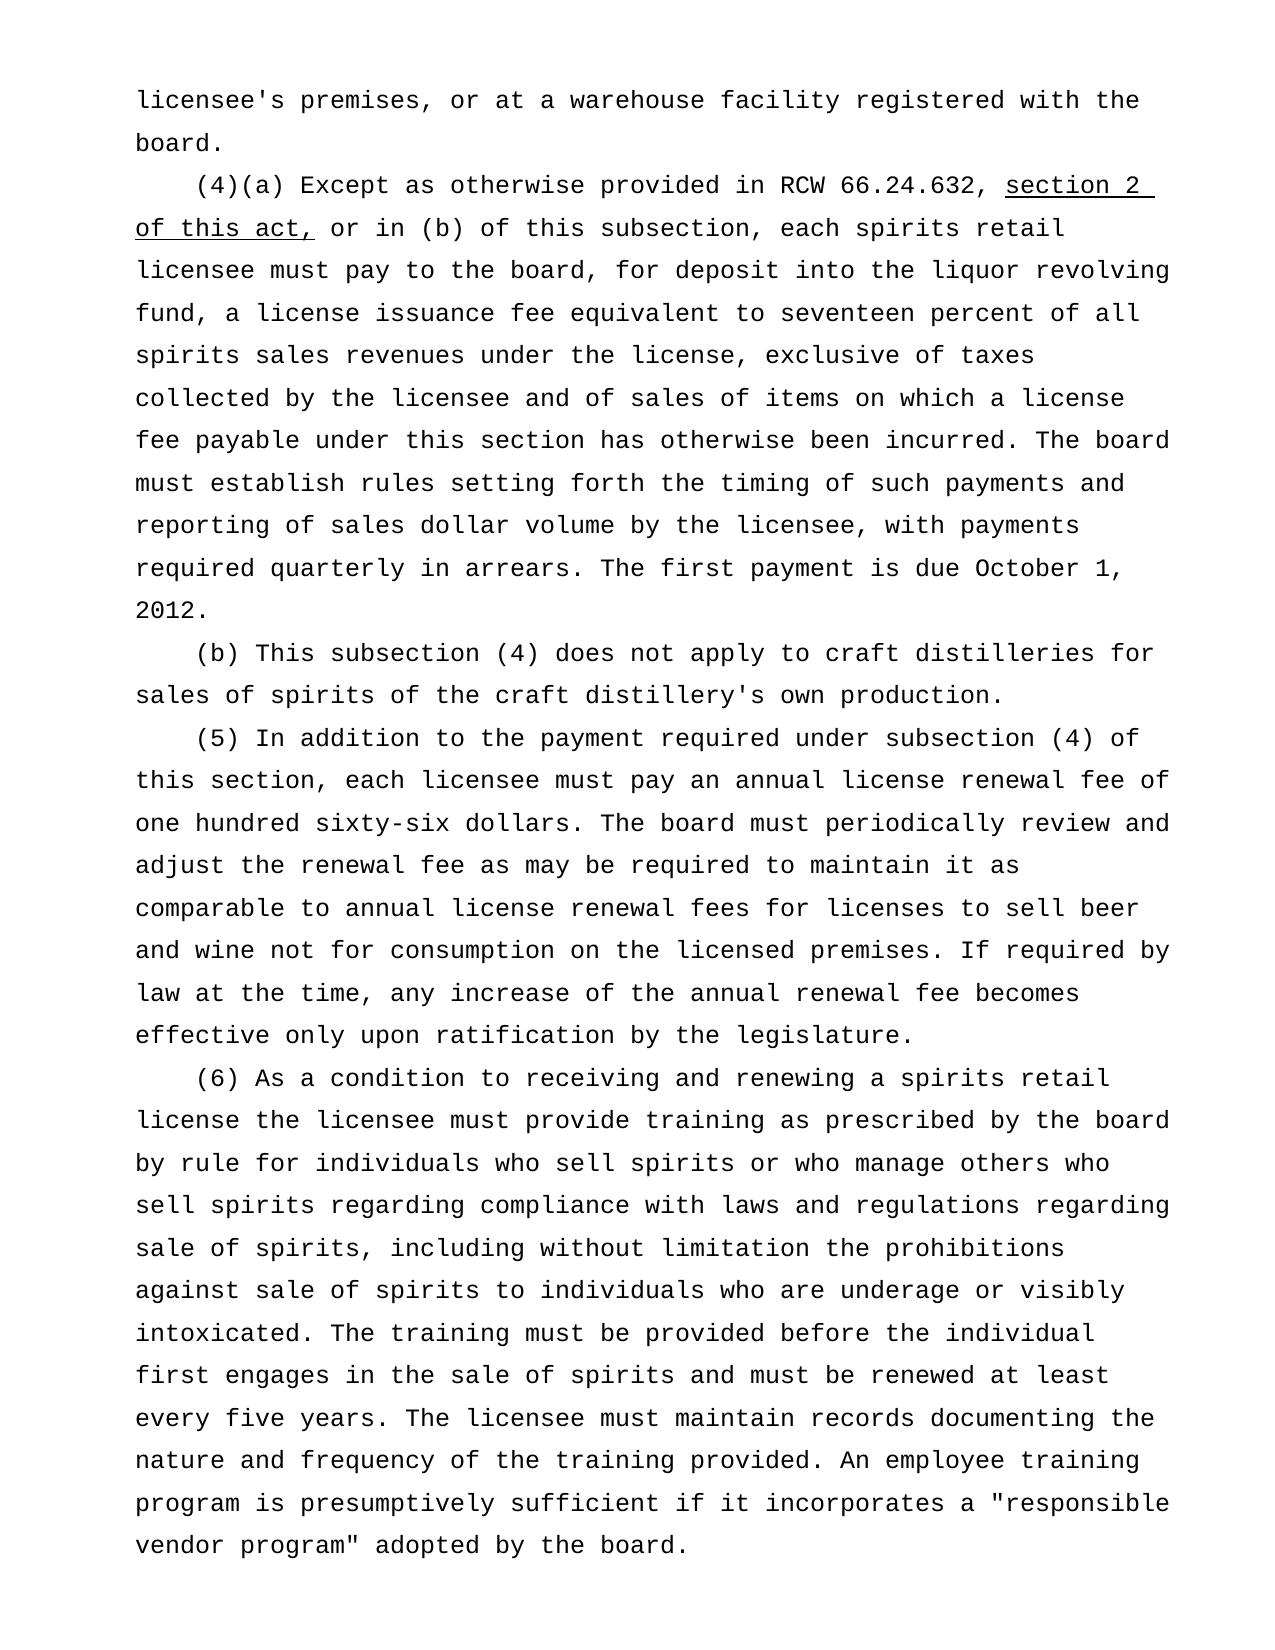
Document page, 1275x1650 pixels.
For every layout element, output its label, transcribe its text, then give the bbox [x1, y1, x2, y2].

text (b) This subsection (4) does not apply to craft distilleries for sales of spirits of the craft distillery's own production. [135, 627, 1170, 712]
text (6) As a condition to receiving and renewing a spirits retail license the licensee must provide training as prescribed by the board by rule for individuals who sell spirits or who manage others who sell spirits regarding compliance with laws and regulations regarding sale of spirits, including without limitation the prohibitions against sale of spirits to individuals who are underage or visibly intoxicated. The training must be provided before the individual first engages in the sale of spirits and must be renewed at least every five years. The licensee must maintain records documenting the nature and frequency of the training provided. An employee training program is presumptively sufficient if it incorporates a "responsible vendor program" adopted by the board. [135, 1052, 1170, 1562]
text (5) In addition to the payment required under subsection (4) of this section, each licensee must pay an annual license renewal fee of one hundred sixty-six dollars. The board must periodically review and adjust the renewal fee as may be required to maintain it as comparable to annual license renewal fees for licenses to sell beer and wine not for consumption on the licensed premises. If required by law at the time, any increase of the annual renewal fee becomes effective only upon ratification by the legislature. [135, 712, 1170, 1052]
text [135, 75, 1170, 160]
text (4)(a) Except as otherwise provided in RCW 66.24.632, section 2 of this act, or in (b) of this subsection, each spirits retail licensee must pay to the board, for deposit into the liquor revolving fund, a license issuance fee equivalent to seventeen percent of all spirits sales revenues under the license, exclusive of taxes collected by the licensee and of sales of items on which a license fee payable under this section has otherwise been incurred. The board must establish rules setting forth the timing of such payments and reporting of sales dollar volume by the licensee, with payments required quarterly in arrears. The first payment is due October 1, 2012. [135, 160, 1170, 627]
